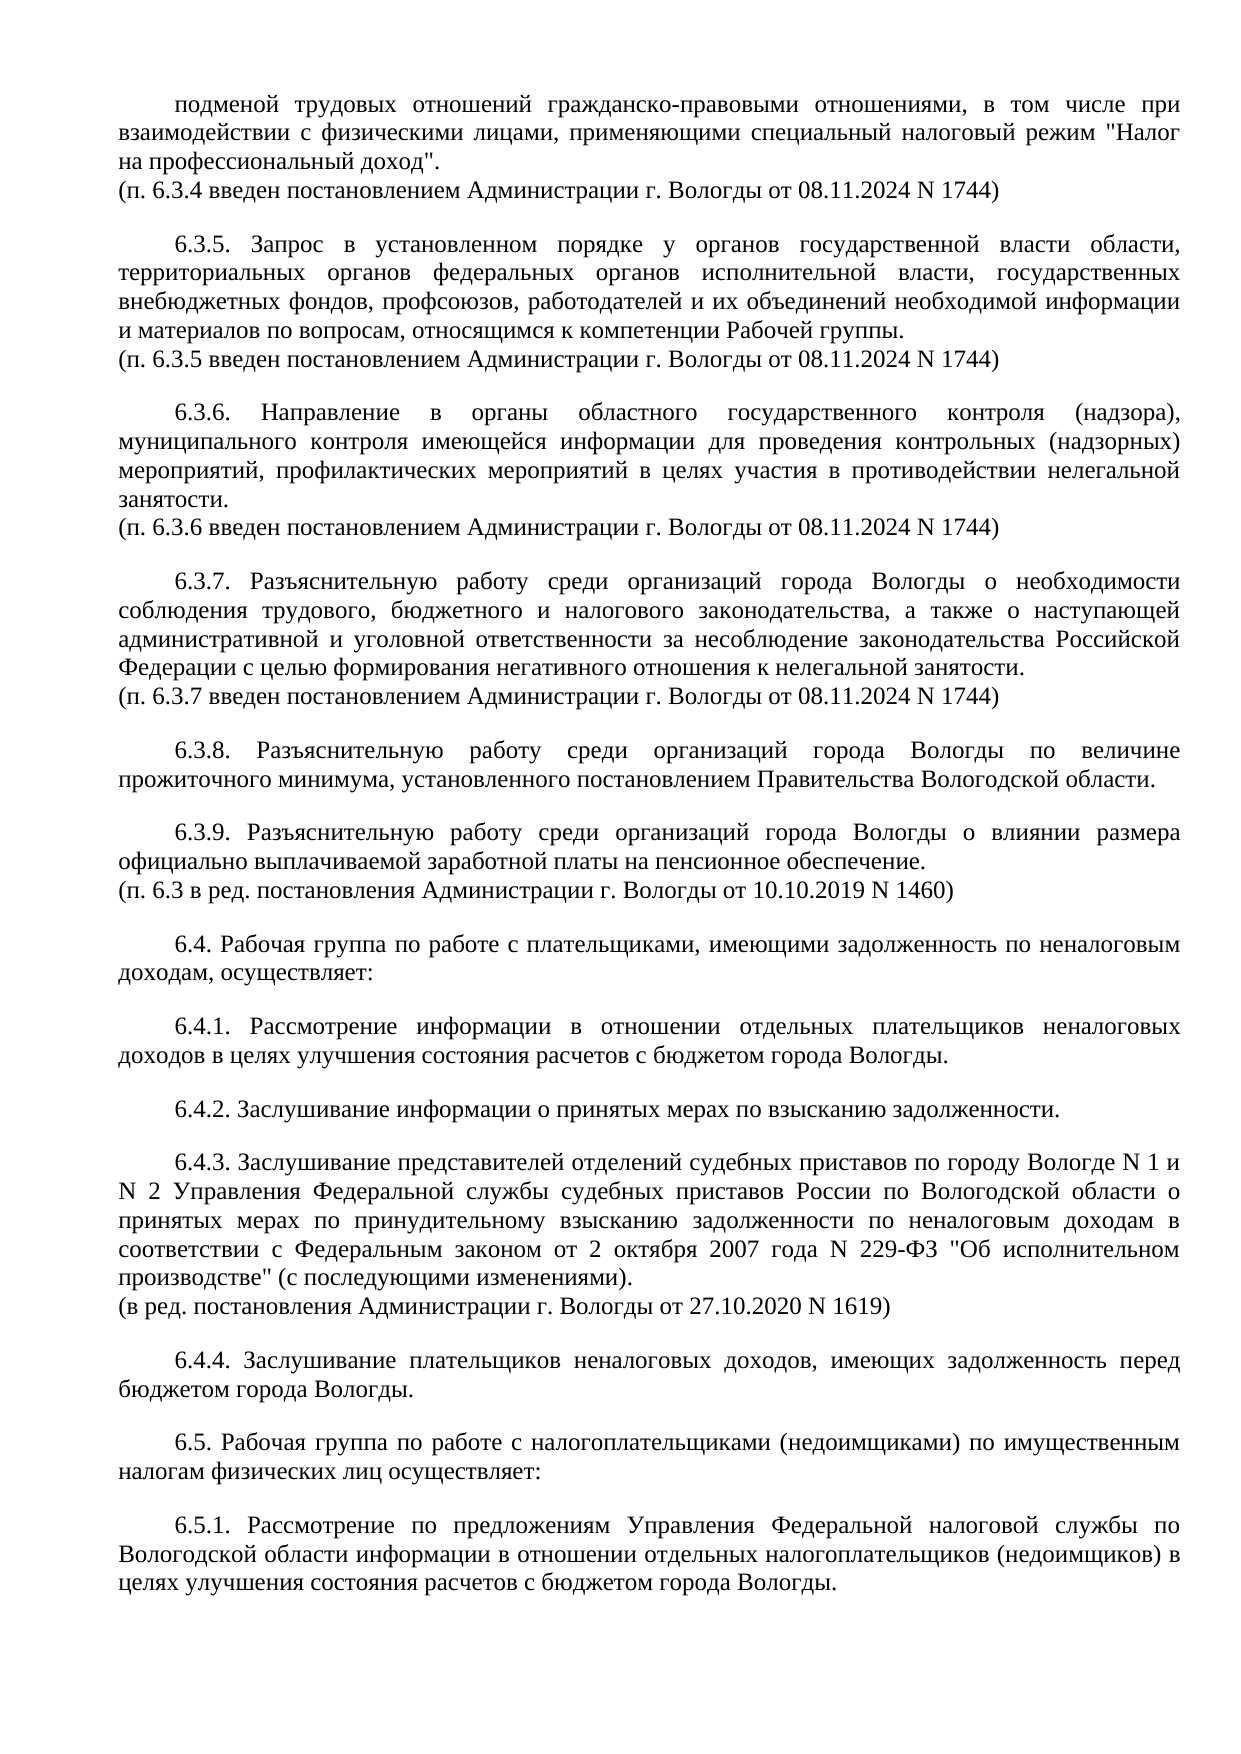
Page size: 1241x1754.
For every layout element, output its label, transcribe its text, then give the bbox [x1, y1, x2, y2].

text 6.4.4. Заслушивание плательщиков неналоговых доходов, имеющих задолженность перед бюджетом города Вологды. [118, 1345, 1181, 1402]
text 6.4.2. Заслушивание информации о принятых мерах по взысканию задолженности. [118, 1094, 1181, 1122]
text 6.3.6. Направление в органы областного государственного контроля (надзора), муниципального контроля имеющейся информации для проведения контрольных (надзорных) мероприятий, профилактических мероприятий в целях участия в противодействии нелегальной занятости. [118, 397, 1181, 512]
text 6.3.8. Разъяснительную работу среди организаций города Вологды по величине прожиточного минимума, установленного постановлением Правительства Вологодской области. [118, 735, 1181, 792]
text 6.4.1. Рассмотрение информации в отношении отдельных плательщиков неналоговых доходов в целях улучшения состояния расчетов с бюджетом города Вологды. [118, 1011, 1181, 1069]
text 6.4. Рабочая группа по работе с плательщиками, имеющими задолженность по неналоговым доходам, осуществляет: [118, 929, 1181, 986]
text подменой трудовых отношений гражданско-правовыми отношениями, в том числе при взаимодействии с физическими лицами, применяющими специальный налоговый режим "Налог на профессиональный доход". [118, 89, 1181, 175]
text (в ред. постановления Администрации г. Вологды от 27.10.2020 N 1619) [118, 1291, 1181, 1320]
text 6.5. Рабочая группа по работе с налогоплательщиками (недоимщиками) по имущественным налогам физических лиц осуществляет: [118, 1427, 1181, 1485]
text (п. 6.3 в ред. постановления Администрации г. Вологды от 10.10.2019 N 1460) [118, 875, 1181, 904]
text 6.3.5. Запрос в установленном порядке у органов государственной власти области, территориальных органов федеральных органов исполнительной власти, государственных внебюджетных фондов, профсоюзов, работодателей и их объединений необходимой информации и материалов по вопросам, относящимся к компетенции Рабочей группы. [118, 229, 1181, 344]
text 6.4.3. Заслушивание представителей отделений судебных приставов по городу Вологде N 1 и N 2 Управления Федеральной службы судебных приставов России по Вологодской области о принятых мерах по принудительному взысканию задолженности по неналоговым доходам в соответствии с Федеральным законом от 2 октября 2007 года N 229-ФЗ "Об исполнительном производстве" (с последующими изменениями). [118, 1147, 1181, 1291]
text 6.3.9. Разъяснительную работу среди организаций города Вологды о влиянии размера официально выплачиваемой заработной платы на пенсионное обеспечение. [118, 817, 1181, 875]
text (п. 6.3.6 введен постановлением Администрации г. Вологды от 08.11.2024 N 1744) [118, 512, 1181, 541]
text (п. 6.3.7 введен постановлением Администрации г. Вологды от 08.11.2024 N 1744) [118, 681, 1181, 710]
text (п. 6.3.4 введен постановлением Администрации г. Вологды от 08.11.2024 N 1744) [118, 175, 1181, 204]
text (п. 6.3.5 введен постановлением Администрации г. Вологды от 08.11.2024 N 1744) [118, 344, 1181, 372]
text 6.3.7. Разъяснительную работу среди организаций города Вологды о необходимости соблюдения трудового, бюджетного и налогового законодательства, а также о наступающей административной и уголовной ответственности за несоблюдение законодательства Российской Федерации с целью формирования негативного отношения к нелегальной занятости. [118, 566, 1181, 681]
text 6.5.1. Рассмотрение по предложениям Управления Федеральной налоговой службы по Вологодской области информации в отношении отдельных налогоплательщиков (недоимщиков) в целях улучшения состояния расчетов с бюджетом города Вологды. [118, 1510, 1181, 1596]
